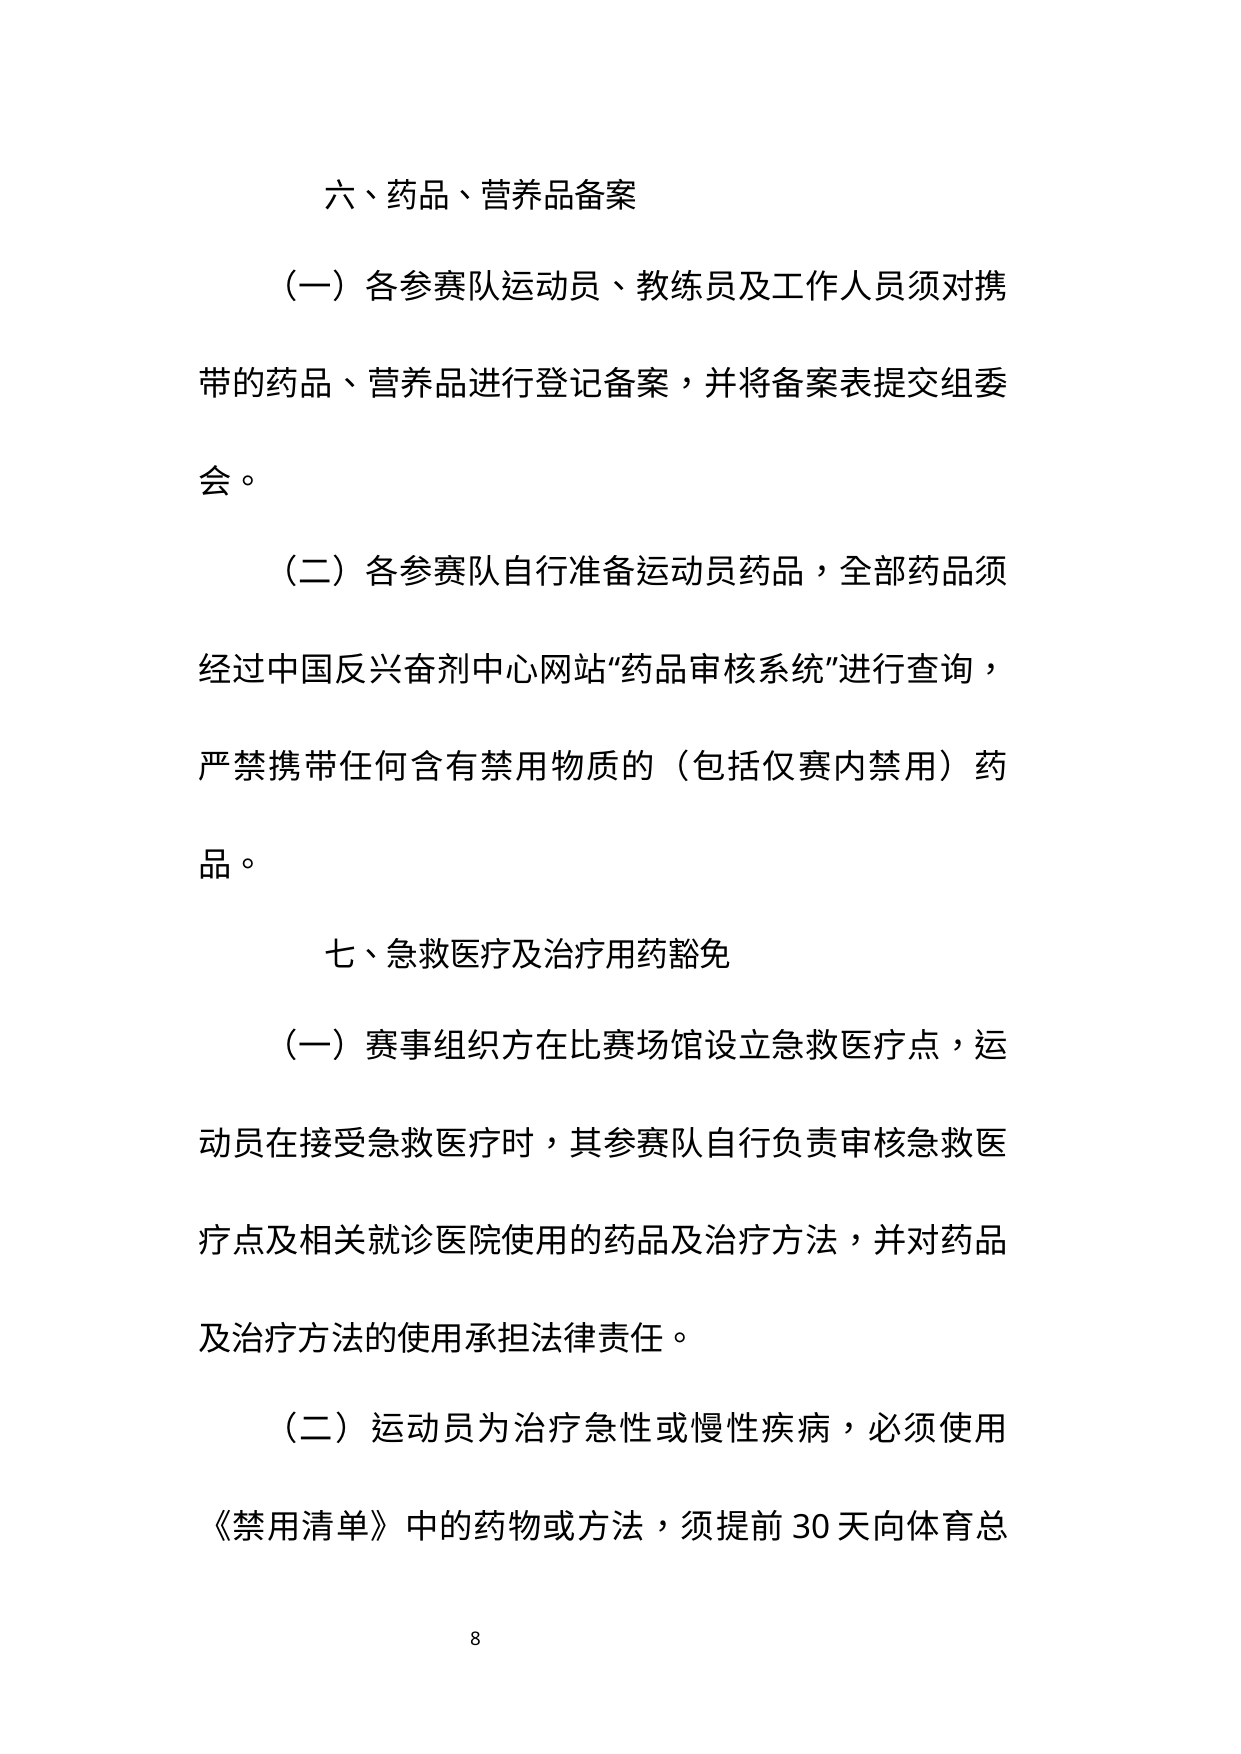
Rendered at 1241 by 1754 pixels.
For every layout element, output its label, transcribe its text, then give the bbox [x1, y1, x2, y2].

text 七、急救医疗及治疗用药豁免 [267, 921, 1009, 986]
text （一）各参赛队运动员、教练员及工作人员须对携带的药品、营养品进行登记备案，并将备案表提交组委会。 [198, 253, 1009, 513]
text 六、药品、营养品备案 [267, 162, 1009, 227]
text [198, 1395, 1009, 1558]
text （一）赛事组织方在比赛场馆设立急救医疗点，运动员在接受急救医疗时，其参赛队自行负责审核急救医疗点及相关就诊医院使用的药品及治疗方法，并对药品及治疗方法的使用承担法律责任。 [198, 1012, 1009, 1369]
text （二）各参赛队自行准备运动员药品，全部药品须经过中国反兴奋剂中心网站“药品审核系统”进行查询，严禁携带任何含有禁用物质的（包括仅赛内禁用）药品。 [198, 538, 1009, 896]
